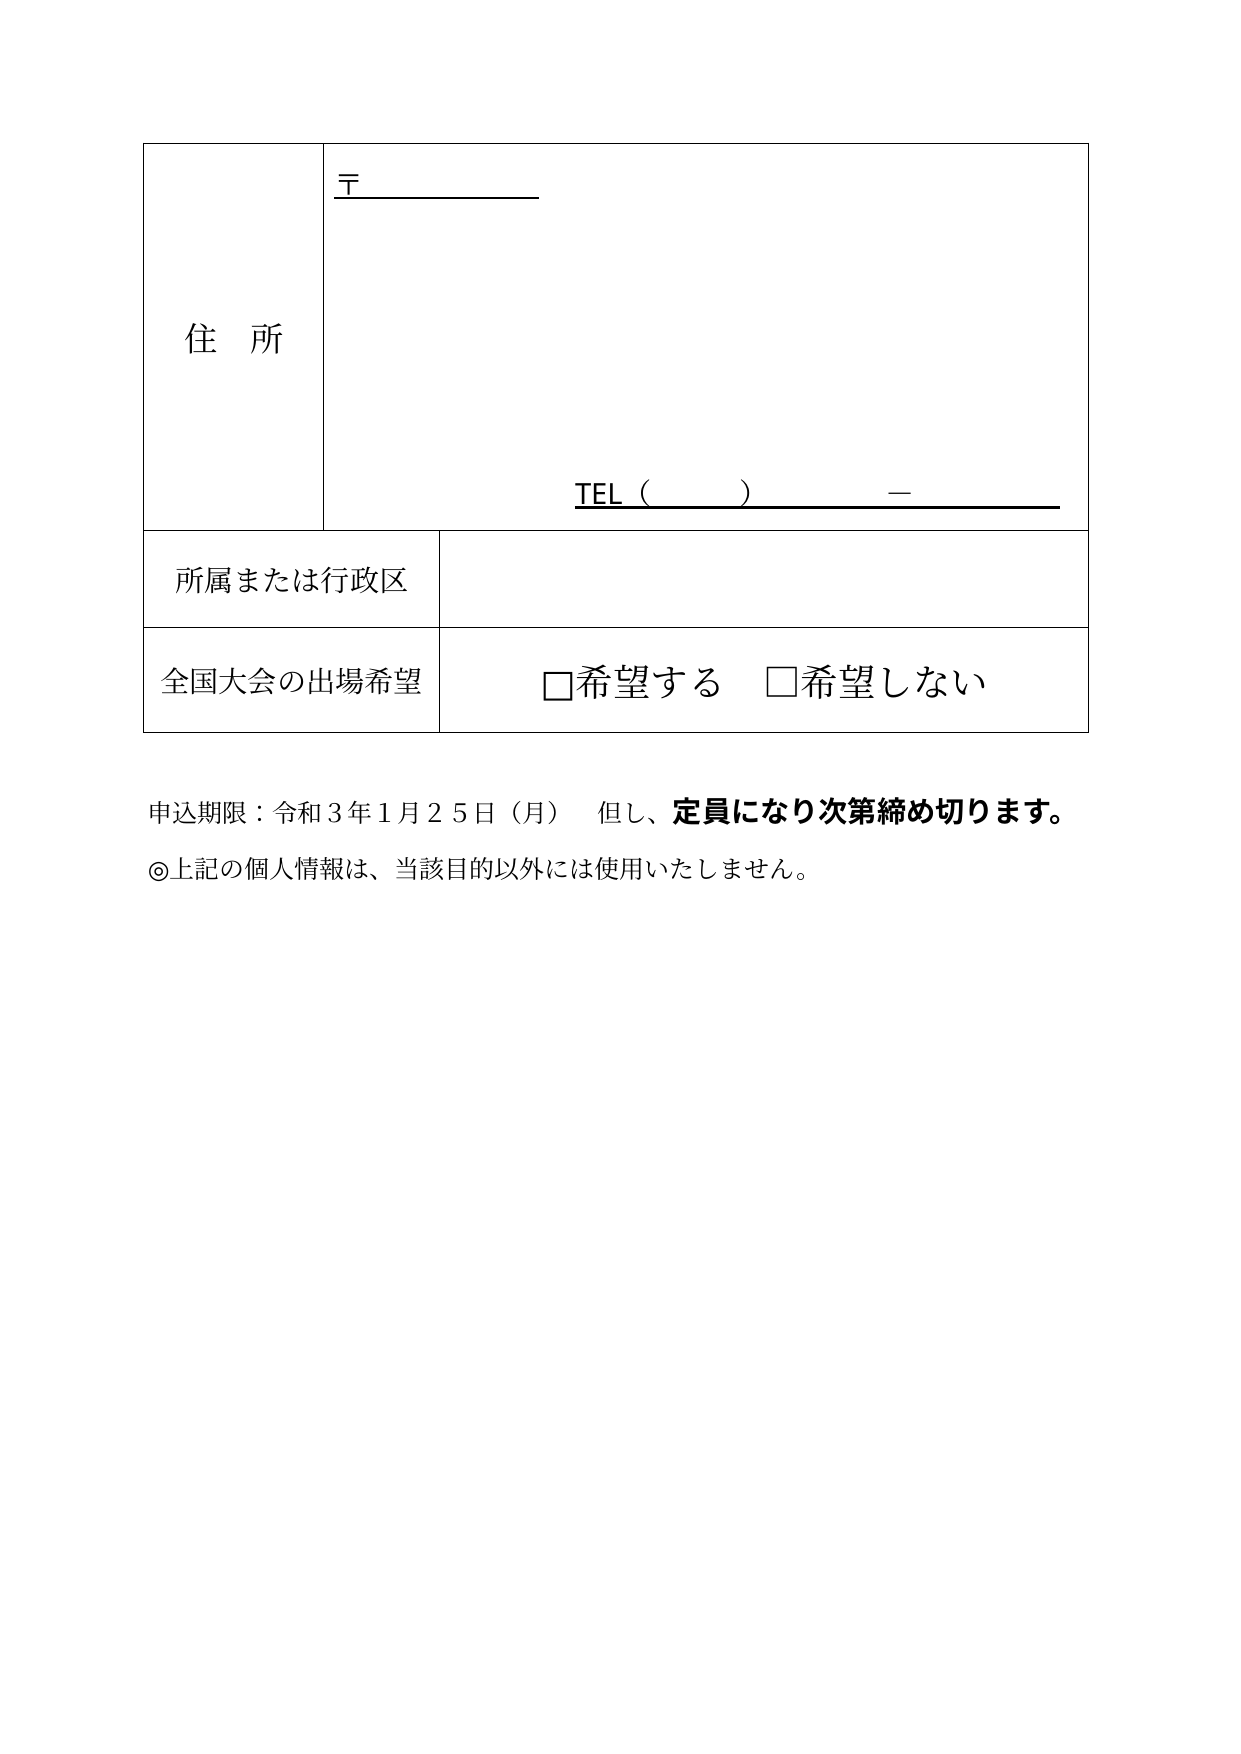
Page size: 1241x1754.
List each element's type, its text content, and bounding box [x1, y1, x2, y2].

text 申込期限：令和３年１月２５日（月） 但し、定員になり次第締め切ります。 [148, 771, 1092, 849]
table_cell 〒 TEL（ ） － [324, 144, 1088, 530]
table_cell □希望する □希望しない [440, 628, 1088, 732]
table_cell 全国大会の出場希望 [144, 628, 439, 732]
table_cell 住 所 [144, 144, 323, 530]
table_cell 所属または行政区 [144, 531, 439, 627]
table_cell [440, 531, 1088, 627]
text ◎上記の個人情報は、当該目的以外には使用いたしません。 [148, 849, 1092, 887]
